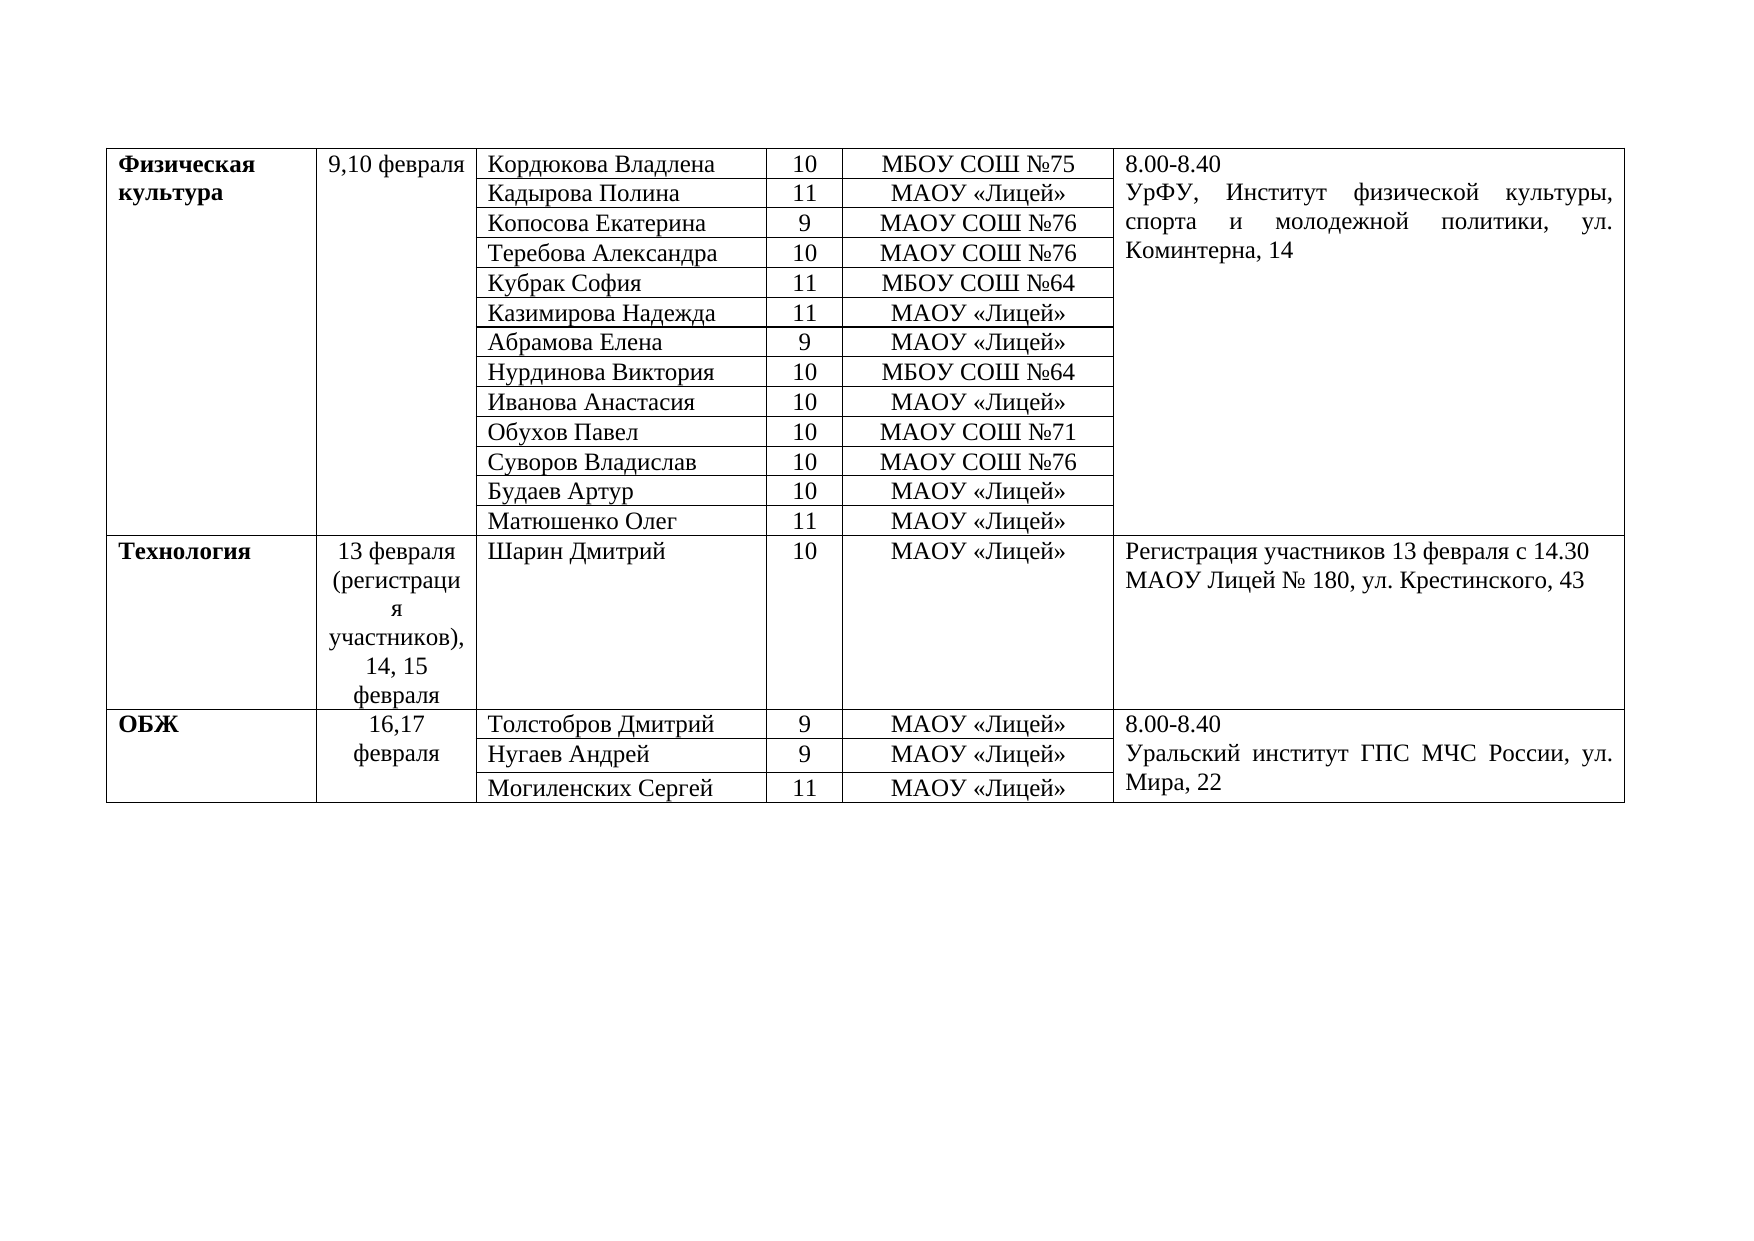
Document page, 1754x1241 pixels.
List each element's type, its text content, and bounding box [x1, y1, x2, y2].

table_cell Нугаев Андрей [477, 739, 766, 772]
table_cell 11 [767, 268, 842, 297]
table_cell МАОУ «Лицей» [843, 328, 1113, 356]
table_cell Толстобров Дмитрий [477, 710, 766, 738]
table_cell 8.00-8.40 УрФУ, Институт физической культуры, спорта и молодежной политики, ул. Коминтерна, 14 [1114, 149, 1624, 535]
table_cell Матюшенко Олег [477, 506, 766, 535]
table_cell Кордюкова Владлена [477, 149, 766, 177]
table_cell 10 [767, 417, 842, 446]
table_cell Могиленских Сергей [477, 773, 766, 802]
table_cell МАОУ «Лицей» [843, 298, 1113, 326]
table_cell Шарин Дмитрий [477, 536, 766, 708]
table_cell 11 [767, 773, 842, 802]
table_cell 10 [767, 149, 842, 177]
table_cell 11 [767, 506, 842, 535]
table_cell Суворов Владислав [477, 447, 766, 475]
table_cell 11 [767, 179, 842, 207]
table_cell Будаев Артур [477, 476, 766, 505]
table_cell МАОУ «Лицей» [843, 506, 1113, 535]
table_cell МАОУ «Лицей» [843, 710, 1113, 738]
table_cell 16,17 февраля [317, 710, 476, 802]
table_cell 8.00-8.40 Уральский институт ГПС МЧС России, ул. Мира, 22 [1114, 710, 1624, 802]
table_cell 10 [767, 476, 842, 505]
table_cell 10 [767, 357, 842, 386]
table_cell Физическая культура [107, 149, 316, 535]
table_cell 9 [767, 710, 842, 738]
table_cell МАОУ СОШ №76 [843, 208, 1113, 237]
table_cell МБОУ СОШ №64 [843, 268, 1113, 297]
table_cell МАОУ СОШ №76 [843, 447, 1113, 475]
table_cell 13 февраля (регистрация участников), 14, 15 февраля [317, 536, 476, 708]
table_cell Казимирова Надежда [477, 298, 766, 326]
table_cell 10 [767, 536, 842, 708]
table_cell Обухов Павел [477, 417, 766, 446]
table_cell МАОУ «Лицей» [843, 387, 1113, 416]
table_cell МАОУ «Лицей» [843, 773, 1113, 802]
table_cell Нурдинова Виктория [477, 357, 766, 386]
table_cell Технология [107, 536, 316, 708]
table_cell 9 [767, 328, 842, 356]
table_cell 9 [767, 208, 842, 237]
table_cell 9,10 февраля [317, 149, 476, 535]
table_cell 10 [767, 238, 842, 267]
table_cell МАОУ СОШ №71 [843, 417, 1113, 446]
table_cell 9 [767, 739, 842, 772]
table_cell МБОУ СОШ №64 [843, 357, 1113, 386]
table_cell ОБЖ [107, 710, 316, 802]
table_cell 10 [767, 387, 842, 416]
table_cell Регистрация участников 13 февраля с 14.30 МАОУ Лицей № 180, ул. Крестинского, 43 [1114, 536, 1624, 708]
table_cell МАОУ «Лицей» [843, 739, 1113, 772]
table_cell Кубрак София [477, 268, 766, 297]
table_cell 10 [767, 447, 842, 475]
table_cell МАОУ «Лицей» [843, 179, 1113, 207]
table_cell Теребова Александра [477, 238, 766, 267]
table_cell Кадырова Полина [477, 179, 766, 207]
table_cell Иванова Анастасия [477, 387, 766, 416]
table_cell Абрамова Елена [477, 328, 766, 356]
table_cell МАОУ «Лицей» [843, 476, 1113, 505]
table_cell МБОУ СОШ №75 [843, 149, 1113, 177]
table_cell Копосова Екатерина [477, 208, 766, 237]
table_cell МАОУ СОШ №76 [843, 238, 1113, 267]
table_cell МАОУ «Лицей» [843, 536, 1113, 708]
table_cell 11 [767, 298, 842, 326]
